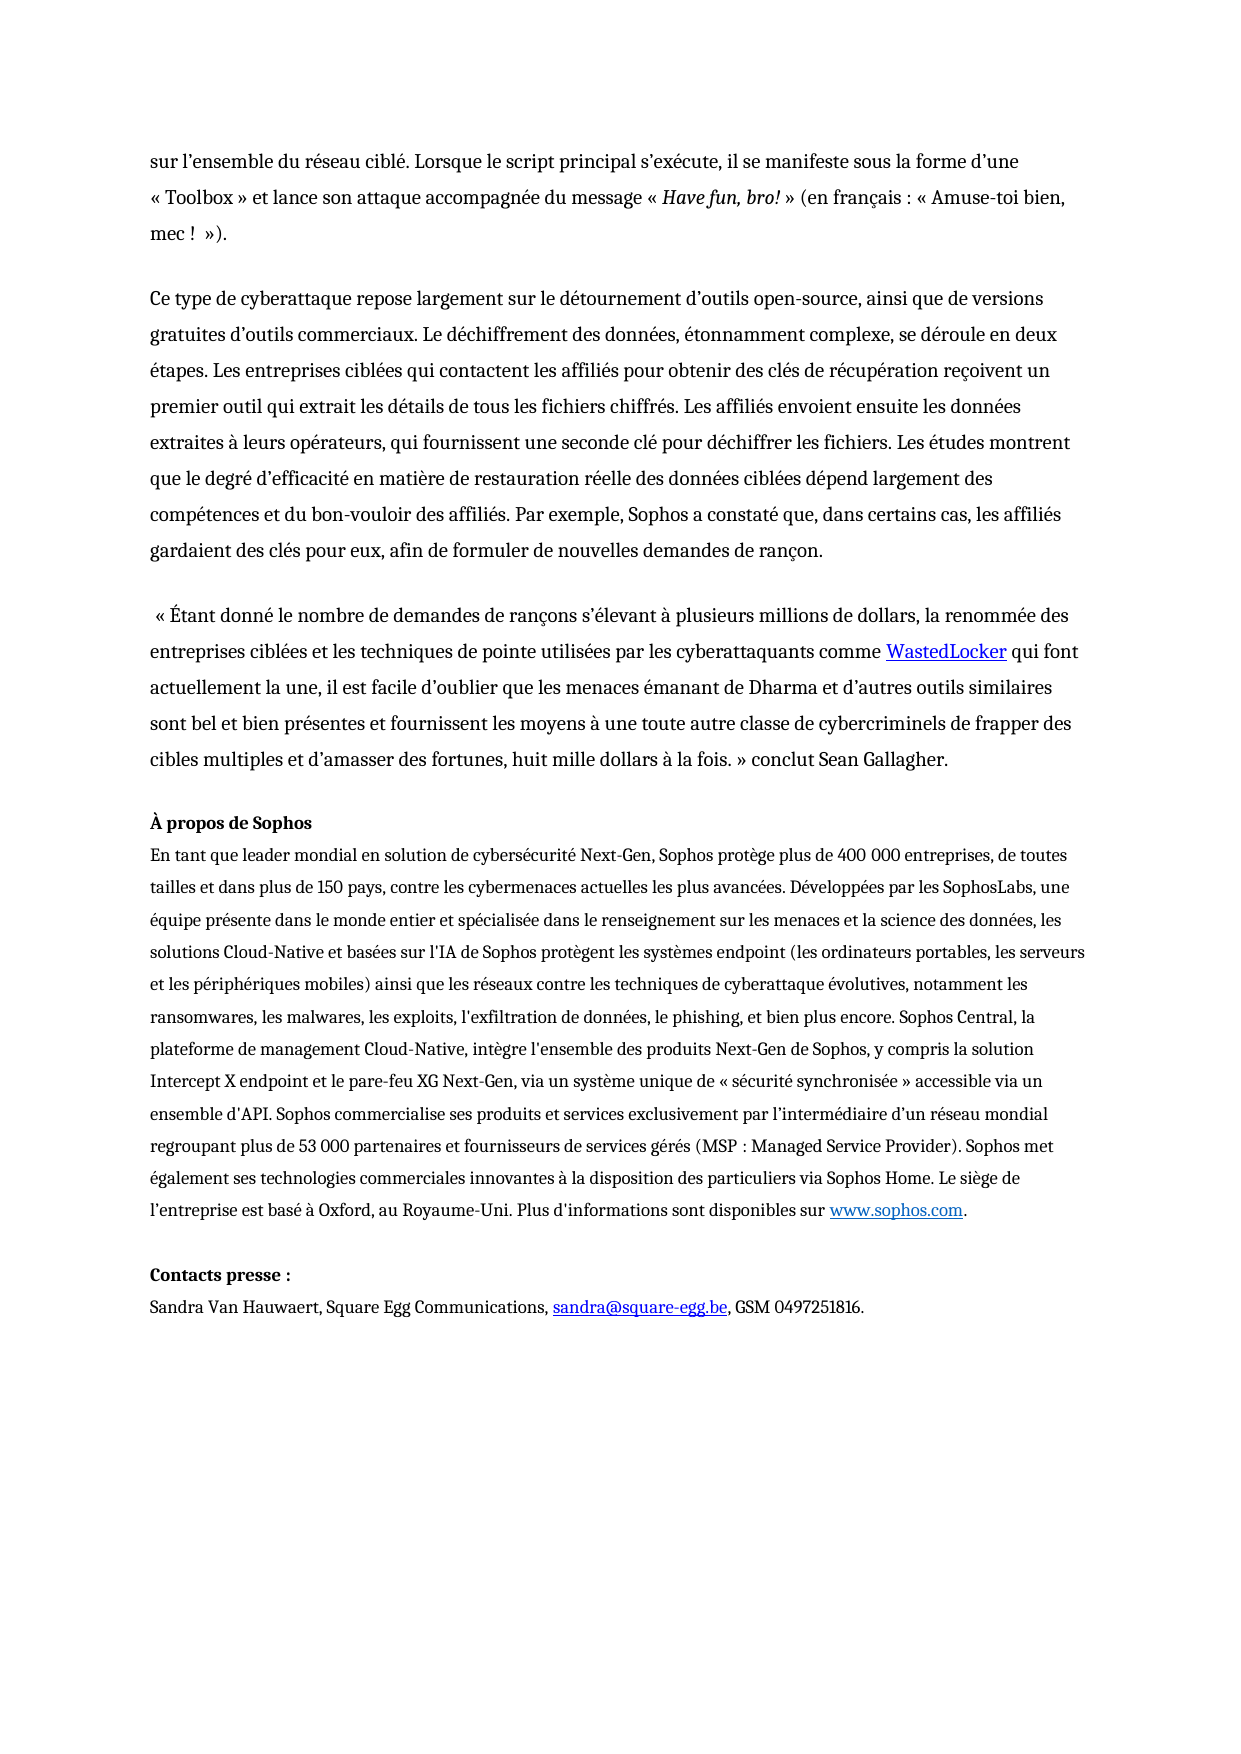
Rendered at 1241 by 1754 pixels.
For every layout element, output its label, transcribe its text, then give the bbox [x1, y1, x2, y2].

text Contacts presse : [150, 1264, 1090, 1286]
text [150, 150, 1090, 246]
text Sandra Van Hauwaert, Square Egg Communications, sandra@square-egg.be, GSM 0497251816. [150, 1297, 1090, 1318]
text À propos de Sophos [150, 812, 1090, 834]
text En tant que leader mondial en solution de cybersécurité Next-Gen, Sophos protège plus de 400 000 entreprises, de toutes tailles et dans plus de 150 pays, contre les cybermenaces actuelles les plus avancées. Développées par les SophosLabs, une équipe présente dans le monde entier et spécialisée dans le renseignement sur les menaces et la science des données, les solutions Cloud-Native et basées sur l'IA de Sophos protègent les systèmes endpoint (les ordinateurs portables, les serveurs et les périphériques mobiles) ainsi que les réseaux contre les techniques de cyberattaque évolutives, notamment les ransomwares, les malwares, les exploits, l'exfiltration de données, le phishing, et bien plus encore. Sophos Central, la plateforme de management Cloud-Native, intègre l'ensemble des produits Next-Gen de Sophos, y compris la solution Intercept X endpoint et le pare-feu XG Next-Gen, via un système unique de « sécurité synchronisée » accessible via un ensemble d'API. Sophos commercialise ses produits et services exclusivement par l’intermédiaire d’un réseau mondial regroupant plus de 53 000 partenaires et fournisseurs de services gérés (MSP : Managed Service Provider). Sophos met également ses technologies commerciales innovantes à la disposition des particuliers via Sophos Home. Le siège de l’entreprise est basé à Oxford, au Royaume-Uni. Plus d'informations sont disponibles sur www.sophos.com. [150, 845, 1090, 1222]
text Ce type de cyberattaque repose largement sur le détournement d’outils open-source, ainsi que de versions gratuites d’outils commerciaux. Le déchiffrement des données, étonnamment complexe, se déroule en deux étapes. Les entreprises ciblées qui contactent les affiliés pour obtenir des clés de récupération reçoivent un premier outil qui extrait les détails de tous les fichiers chiffrés. Les affiliés envoient ensuite les données extraites à leurs opérateurs, qui fournissent une seconde clé pour déchiffrer les fichiers. Les études montrent que le degré d’efficacité en matière de restauration réelle des données ciblées dépend largement des compétences et du bon-vouloir des affiliés. Par exemple, Sophos a constaté que, dans certains cas, les affiliés gardaient des clés pour eux, afin de formuler de nouvelles demandes de rançon. [150, 287, 1090, 562]
text « Étant donné le nombre de demandes de rançons s’élevant à plusieurs millions de dollars, la renommée des entreprises ciblées et les techniques de pointe utilisées par les cyberattaquants comme WastedLocker qui font actuellement la une, il est facile d’oublier que les menaces émanant de Dharma et d’autres outils similaires sont bel et bien présentes et fournissent les moyens à une toute autre classe de cybercriminels de frapper des cibles multiples et d’amasser des fortunes, huit mille dollars à la fois. » conclut Sean Gallagher. [150, 604, 1090, 771]
